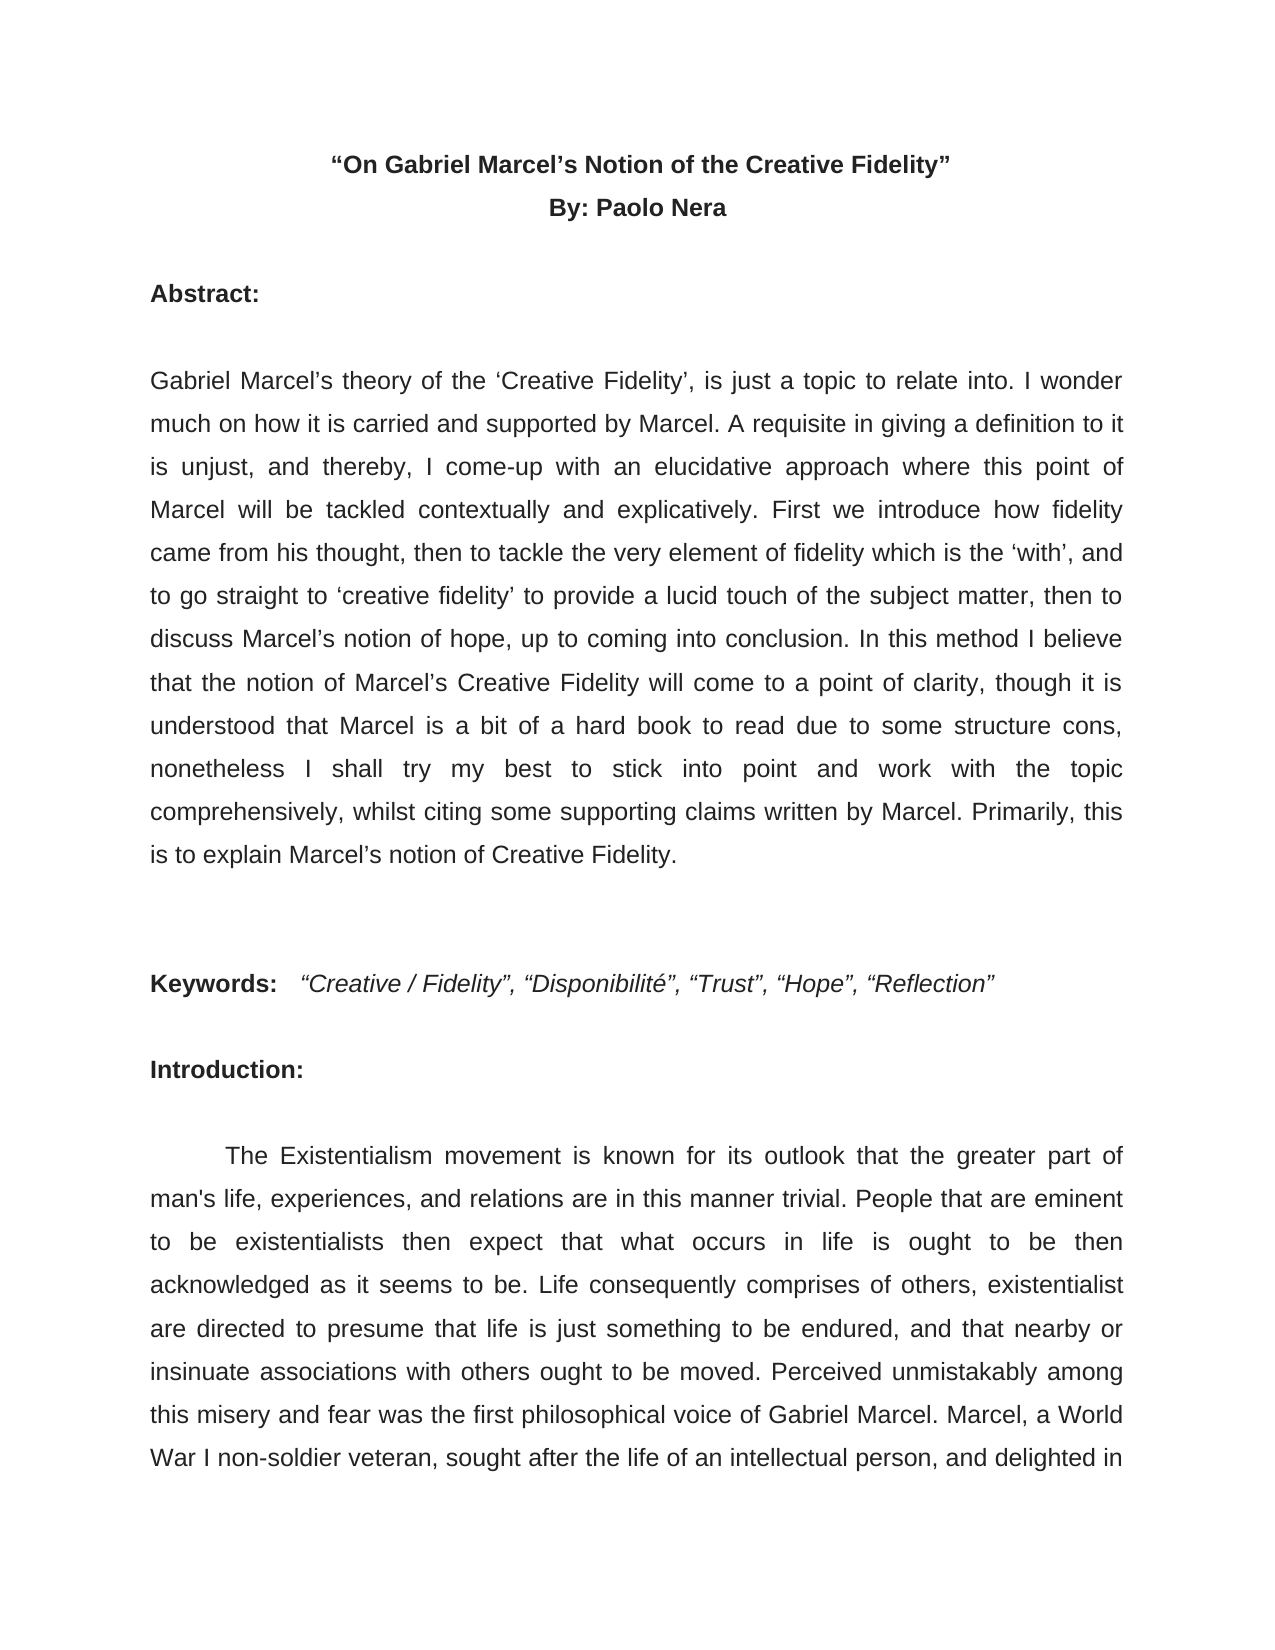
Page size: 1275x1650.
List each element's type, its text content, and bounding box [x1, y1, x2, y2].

text Gabriel Marcel’s theory of the ‘Creative Fidelity’, is just a topic to relate into. I wonder much on how it is carried and supported by Marcel. A requisite in giving a definition to it is unjust, and thereby, I come-up with an elucidative approach where this point of Marcel will be tackled contextually and explicatively. First we introduce how fidelity came from his thought, then to tackle the very element of fidelity which is the ‘with’, and to go straight to ‘creative fidelity’ to provide a lucid touch of the subject matter, then to discuss Marcel’s notion of hope, up to coming into conclusion. In this method I believe that the notion of Marcel’s Creative Fidelity will come to a point of clarity, though it is understood that Marcel is a bit of a hard book to read due to some structure cons, nonetheless I shall try my best to stick into point and work with the topic comprehensively, whilst citing some supporting claims written by Marcel. Primarily, this is to explain Marcel’s notion of Creative Fidelity. [150, 366, 1125, 869]
text By: Paolo Nera [150, 193, 1125, 222]
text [150, 1141, 1125, 1472]
text Keywords: “Creative / Fidelity”, “Disponibilité”, “Trust”, “Hope”, “Reflection” [150, 969, 1125, 997]
text Abstract: [150, 279, 1125, 308]
text “On Gabriel Marcel’s Notion of the Creative Fidelity” [150, 150, 1125, 179]
text Introduction: [150, 1055, 1125, 1084]
